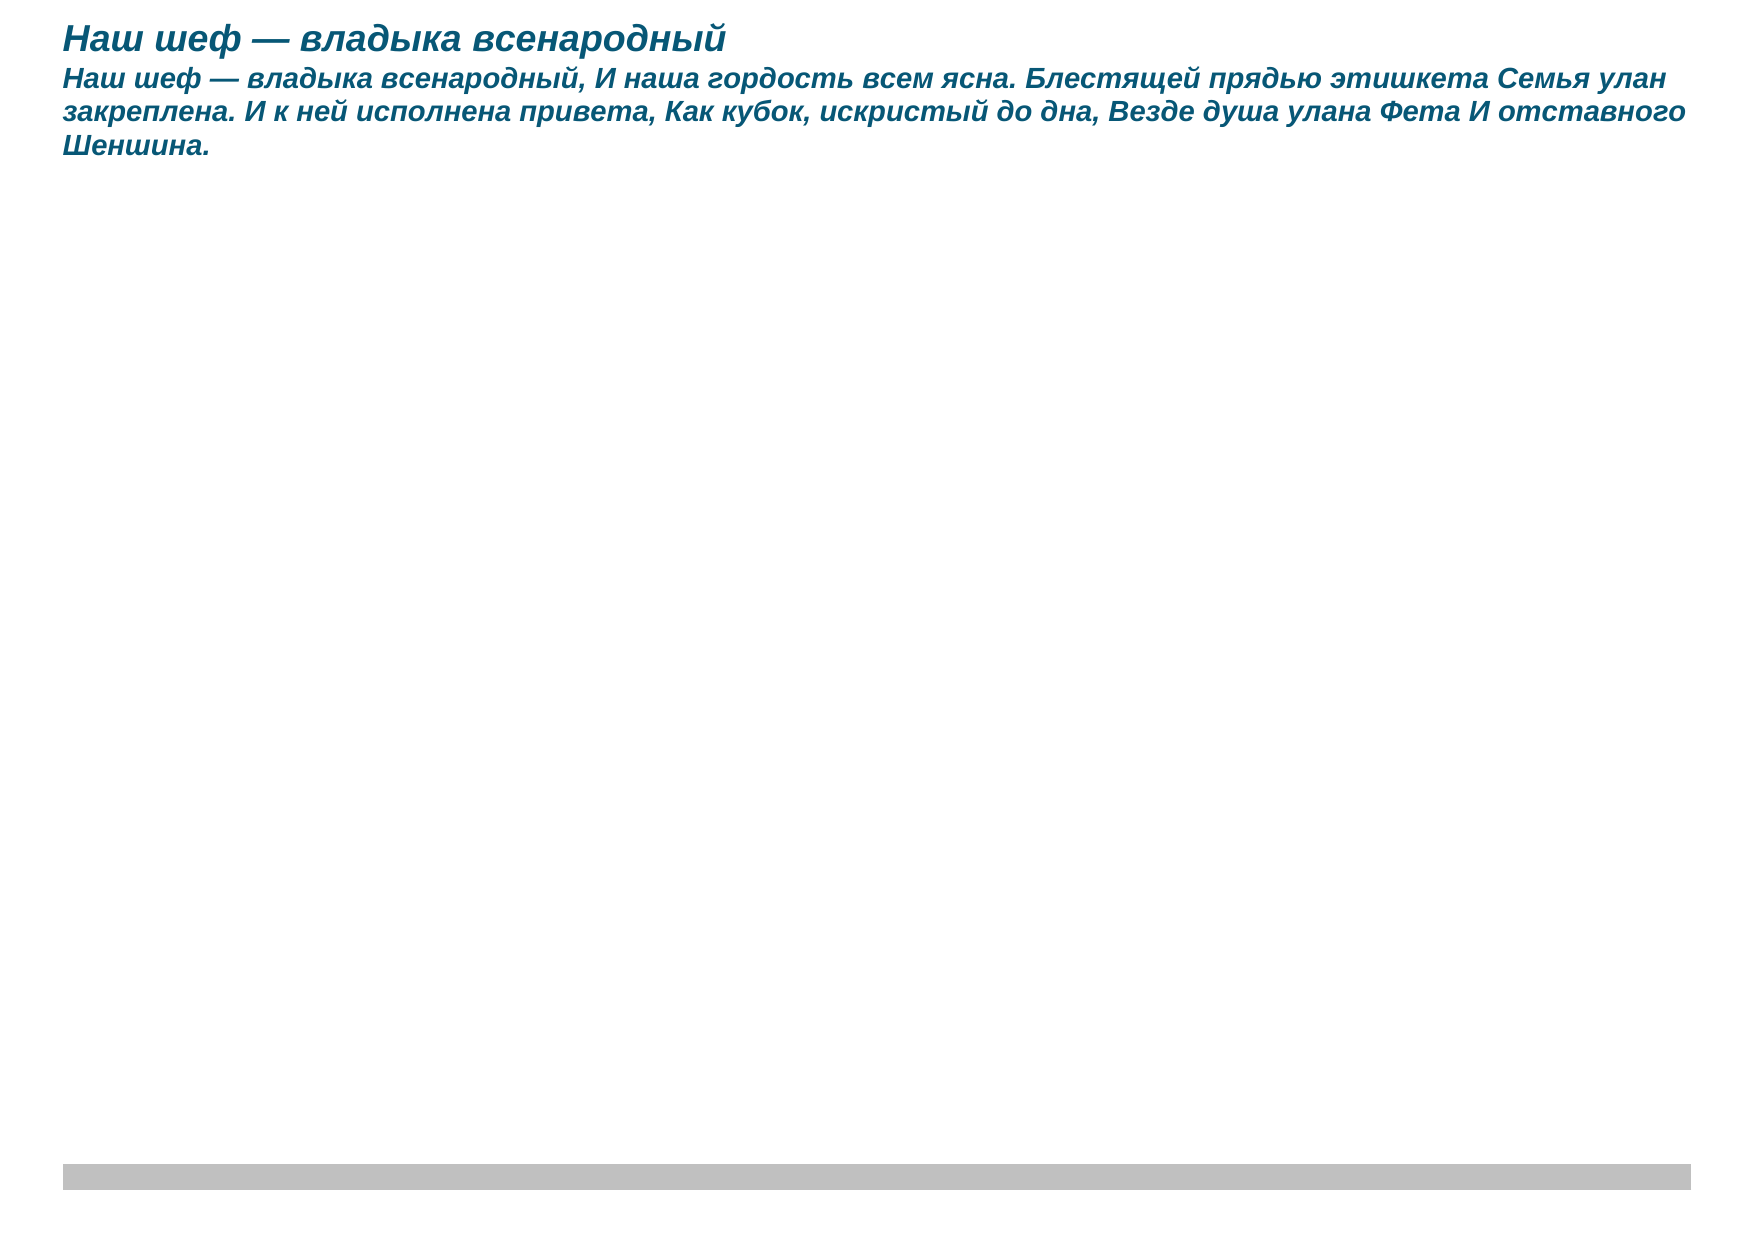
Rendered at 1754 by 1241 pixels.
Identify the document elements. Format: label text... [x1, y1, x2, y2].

text Наш шеф — владыка всенародный, [62, 61, 1691, 161]
subtitle Наш шеф — владыка всенародный [62, 17, 1691, 60]
